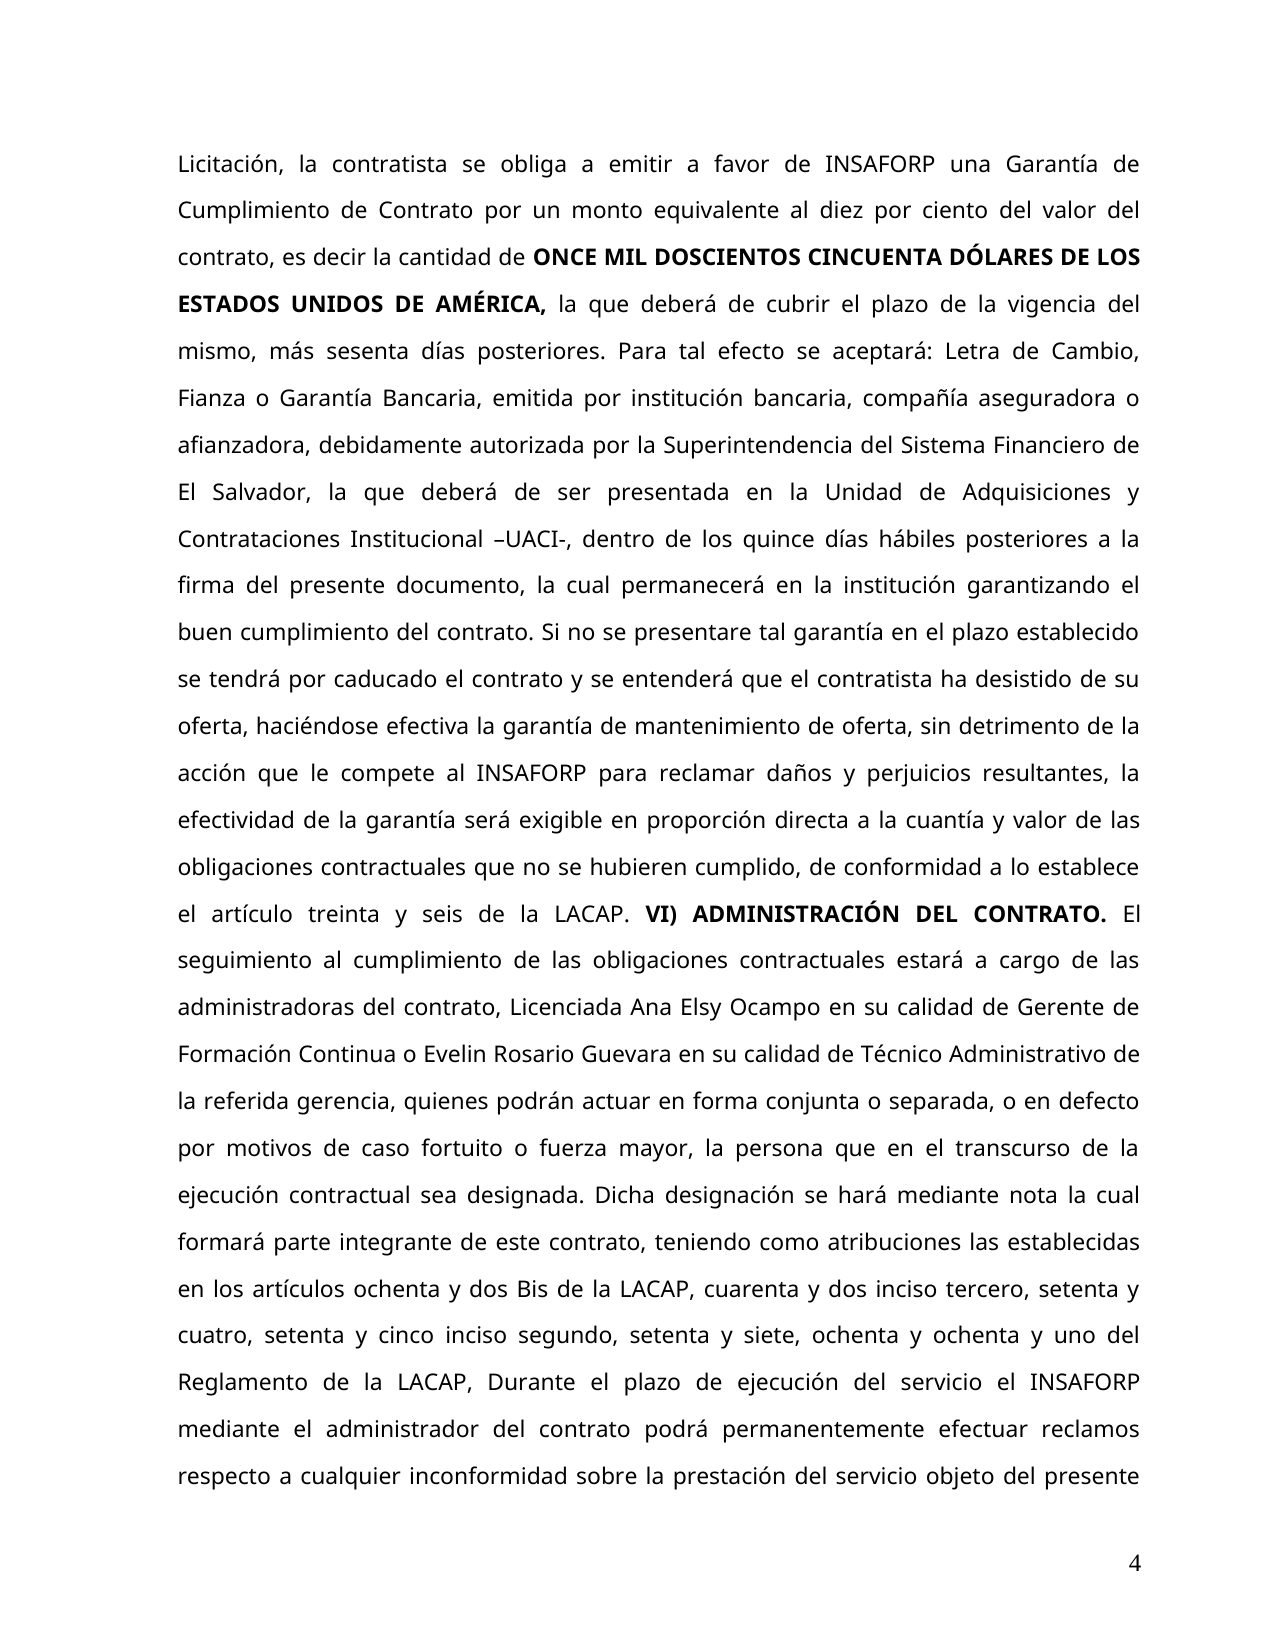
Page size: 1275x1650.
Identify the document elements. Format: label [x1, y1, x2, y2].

text [177, 148, 1141, 1491]
